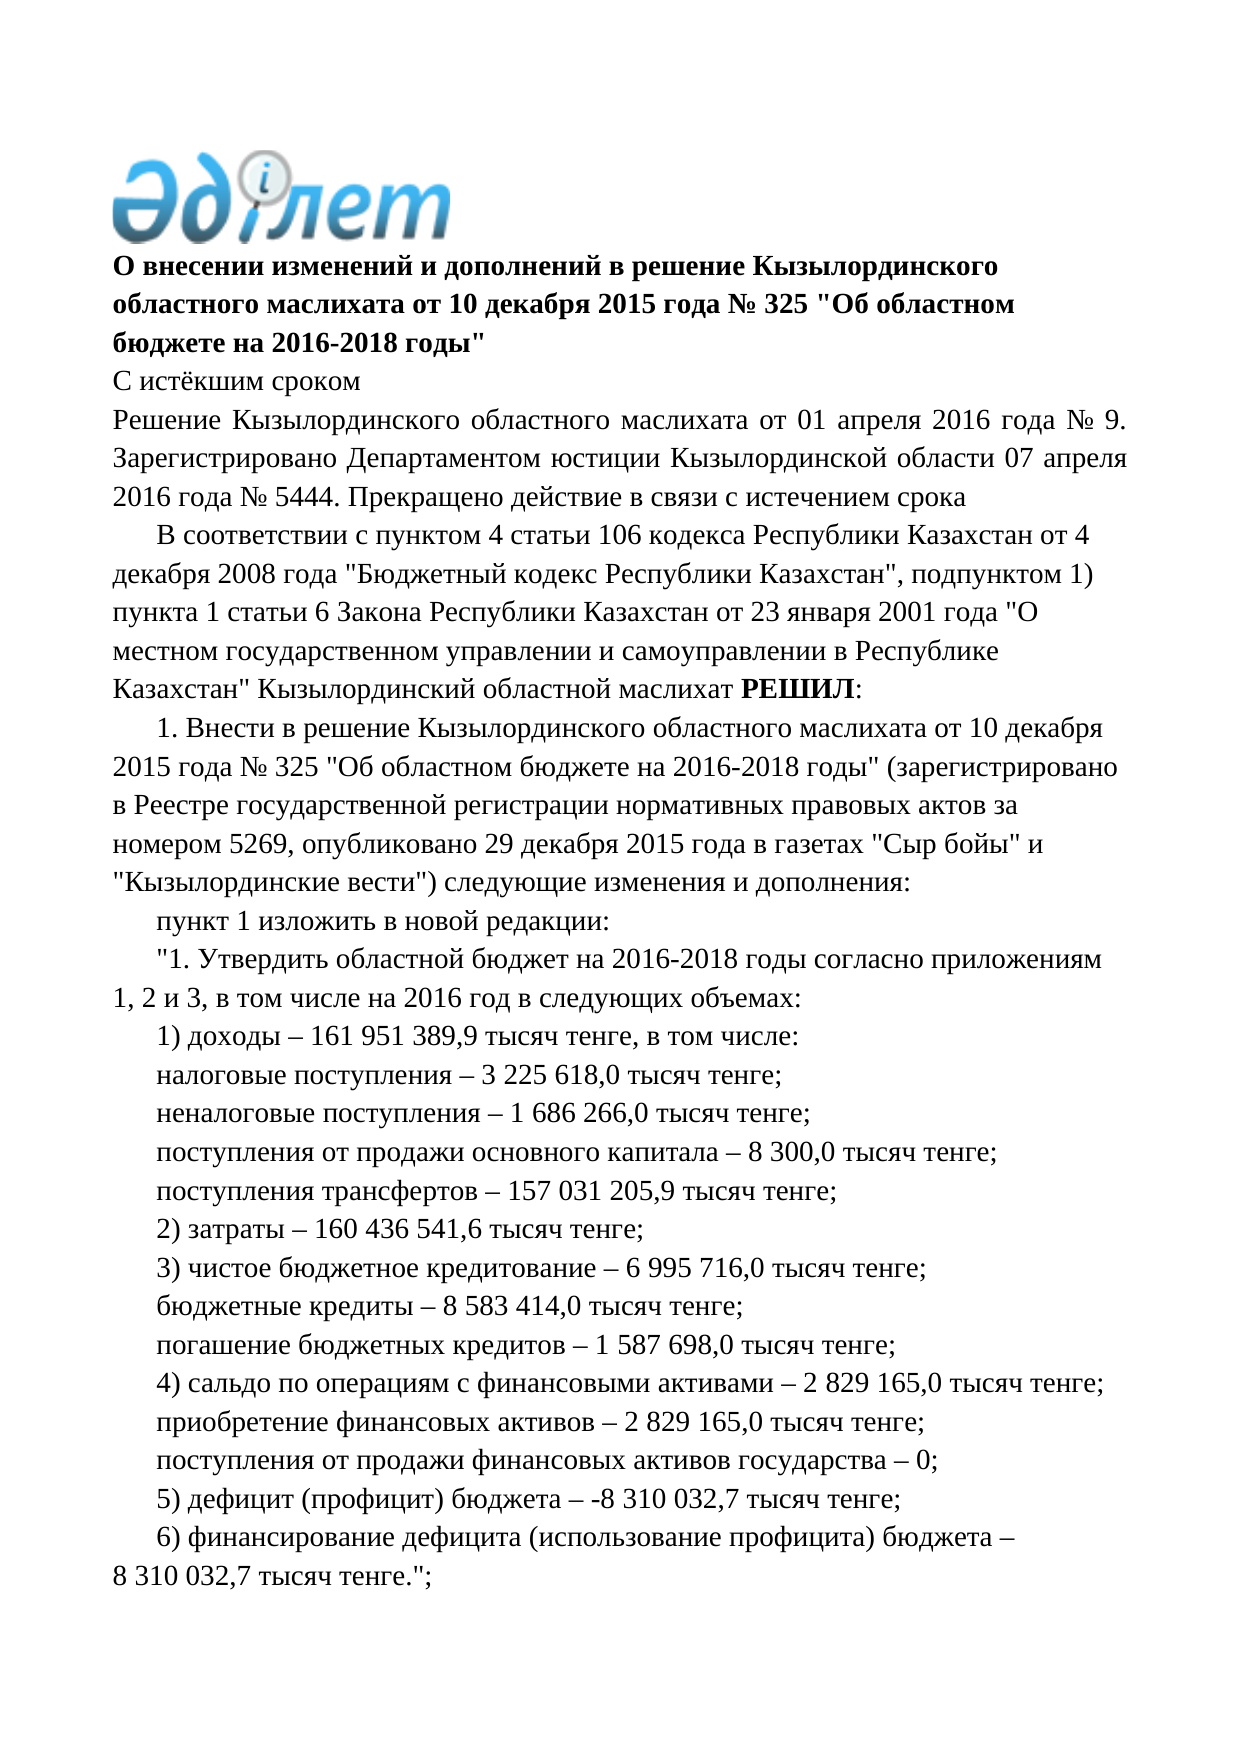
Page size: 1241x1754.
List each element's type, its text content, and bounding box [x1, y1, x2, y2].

picture [112, 150, 451, 244]
text О внесении изменений и дополнений в решение Кызылординского областного маслихата от 10 декабря 2015 года № 325 "Об областном бюджете на 2016-2018 годы" [112, 248, 1128, 358]
text С истёкшим сроком [112, 363, 1128, 397]
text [112, 517, 1128, 1592]
text Решение Кызылординского областного маслихата от 01 апреля 2016 года № 9. Зарегистрировано Департаментом юстиции Кызылординской области 07 апреля 2016 года № 5444. Прекращено действие в связи с истечением срока [112, 402, 1128, 512]
